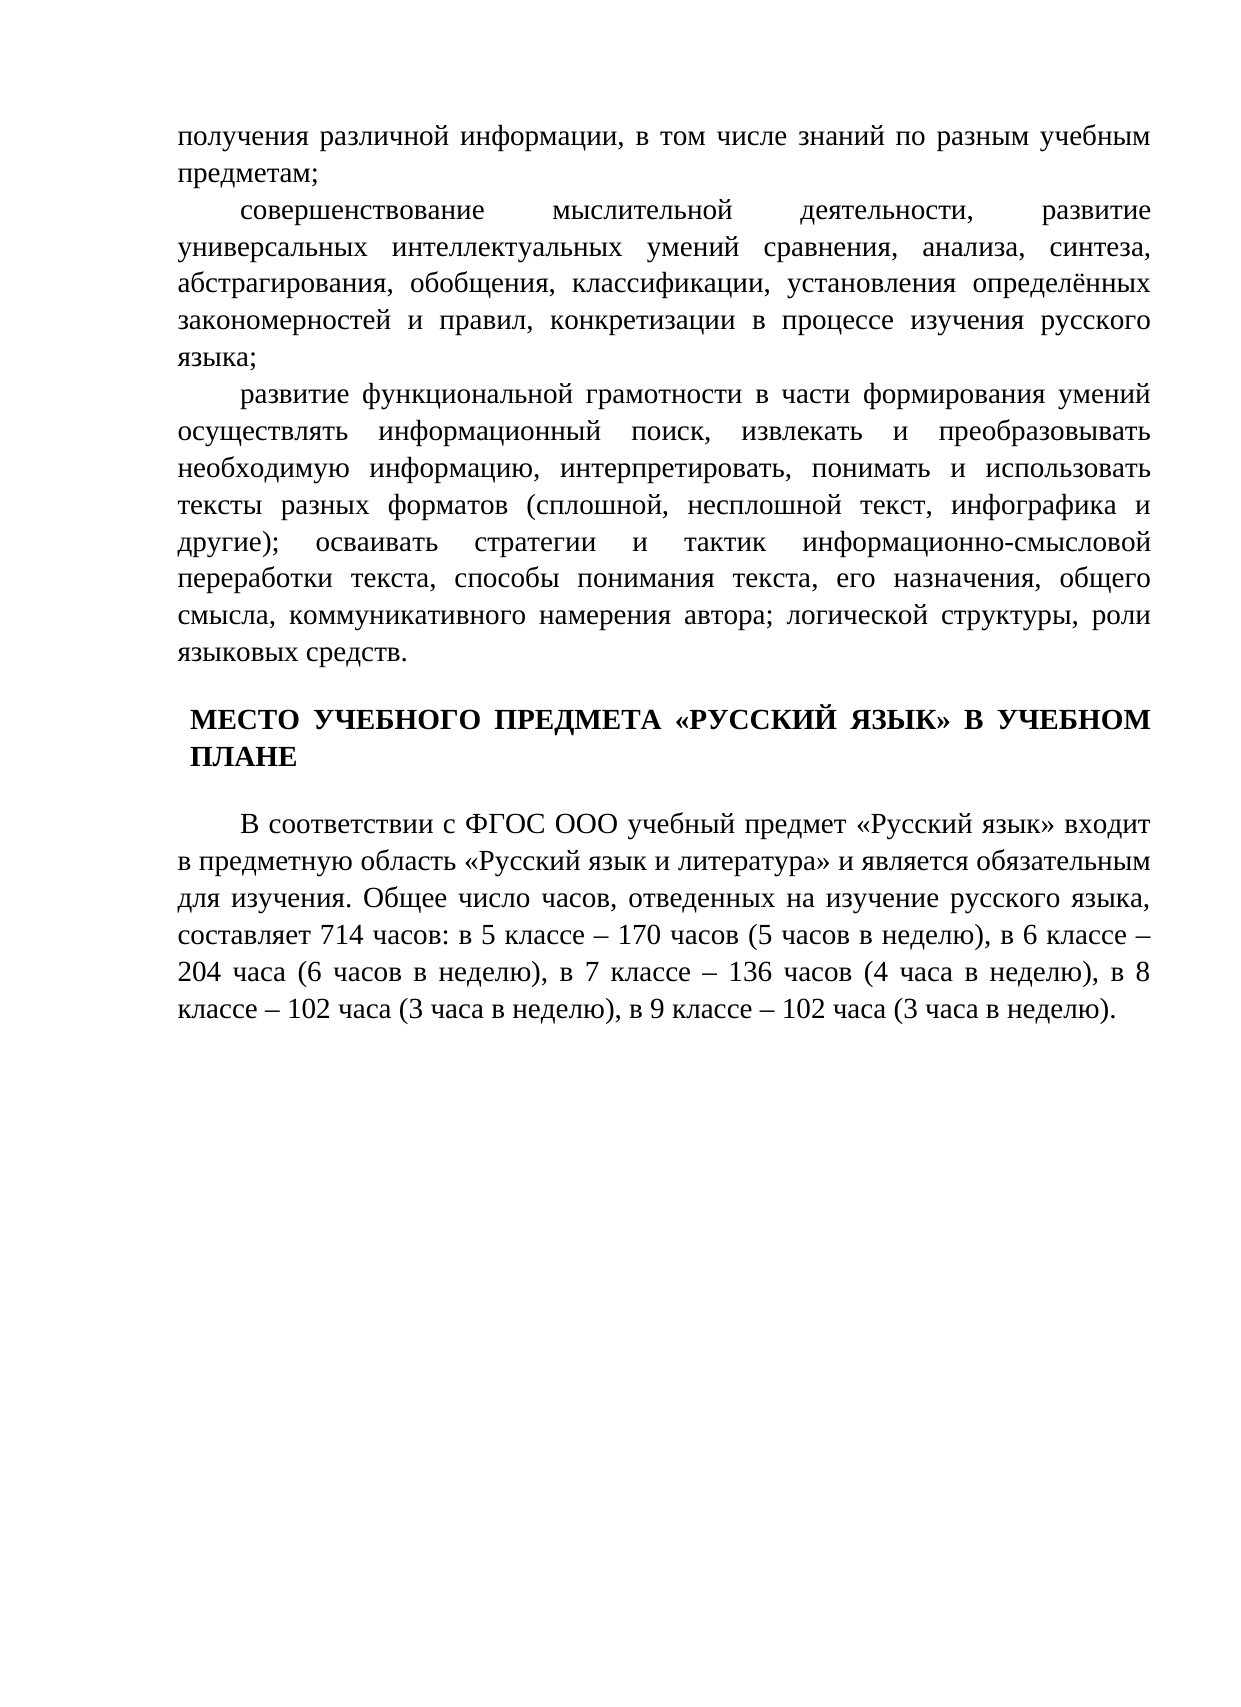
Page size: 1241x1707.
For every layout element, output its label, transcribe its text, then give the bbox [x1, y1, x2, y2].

text В соответствии с ФГОС ООО учебный предмет «Русский язык» входит в предметную область «Русский язык и литература» и является обязательным для изучения. Общее число часов, отведенных на изучение русского языка, составляет 714 часов: в 5 классе – 170 часов (5 часов в неделю), в 6 классе – 204 часа (6 часов в неделю), в 7 классе – 136 часов (4 часа в неделю), в 8 классе – 102 часа (3 часа в неделю), в 9 классе – 102 часа (3 часа в неделю). [177, 806, 1152, 1024]
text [177, 118, 1152, 188]
text развитие функциональной грамотности в части формирования умений осуществлять информационный поиск, извлекать и преобразовывать необходимую информацию, интерпретировать, понимать и использовать тексты разных форматов (сплошной, несплошной текст, инфографика и другие); осваивать стратегии и тактик информационно-смысловой переработки текста, способы понимания текста, его назначения, общего смысла, коммуникативного намерения автора; логической структуры, роли языковых средств. [177, 376, 1152, 668]
text совершенствование мыслительной деятельности, развитие универсальных интеллектуальных умений сравнения, анализа, синтеза, абстрагирования, обобщения, классификации, установления определённых закономерностей и правил, конкретизации в процессе изучения русского языка; [177, 192, 1152, 373]
text МЕСТО УЧЕБНОГО ПРЕДМЕТА «РУССКИЙ ЯЗЫК» В УЧЕБНОМ ПЛАНЕ [190, 702, 1152, 772]
